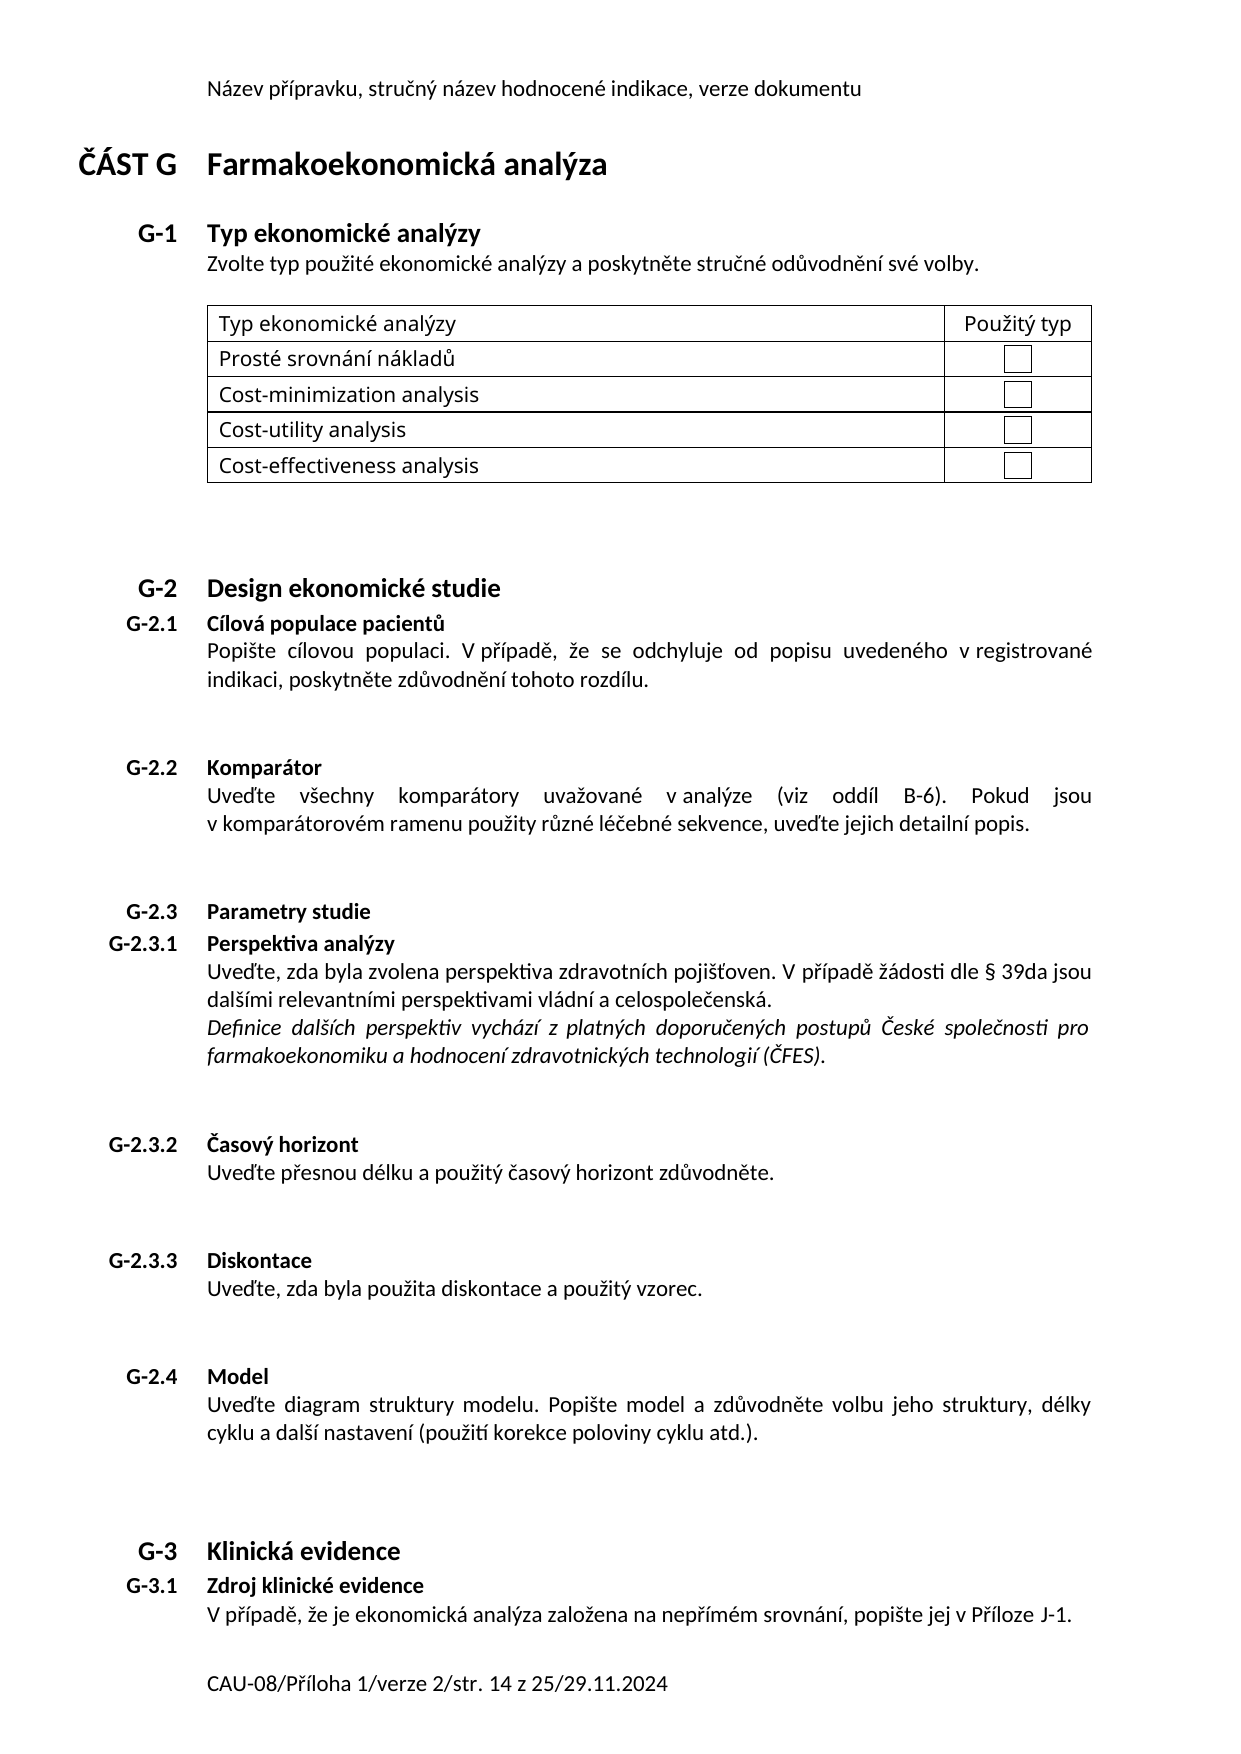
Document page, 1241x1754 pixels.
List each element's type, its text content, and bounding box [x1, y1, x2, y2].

table_cell [945, 377, 1091, 411]
table_cell [945, 448, 1091, 482]
table_cell Cost-effectiveness analysis [208, 448, 944, 482]
subtitle Design ekonomické studie [177, 571, 1092, 604]
table_header Typ ekonomické analýzy [208, 306, 944, 341]
text Uveďte všechny komparátory uvažované v analýze (viz oddíl B-6). Pokud jsou v komparátorovém ramenu použity různé léčebné sekvence, uveďte jejich detailní popis. [207, 781, 1092, 837]
table_header Použitý typ [945, 306, 1091, 341]
text Uveďte přesnou délku a použitý časový horizont zdůvodněte. [207, 1158, 1092, 1186]
text Zvolte typ použité ekonomické analýzy a poskytněte stručné odůvodnění své volby. [207, 249, 1092, 277]
subtitle Cílová populace pacientů [177, 609, 1092, 637]
table_cell [945, 342, 1091, 376]
subtitle Komparátor [177, 753, 1092, 781]
table_cell Cost-minimization analysis [208, 377, 944, 411]
table_cell Prosté srovnání nákladů [208, 342, 944, 376]
subtitle Časový horizont [177, 1130, 1092, 1158]
table_cell [945, 413, 1091, 447]
subtitle Typ ekonomické analýzy [177, 216, 1092, 249]
subtitle Diskontace [177, 1246, 1092, 1274]
text Uveďte diagram struktury modelu. Popište model a zdůvodněte volbu jeho struktury, délky cyklu a další nastavení (použití korekce poloviny cyklu atd.). [207, 1390, 1092, 1446]
subtitle Zdroj klinické evidence [177, 1572, 1092, 1600]
subtitle Perspektiva analýzy [177, 929, 1092, 957]
text Popište cílovou populaci. V případě, že se odchyluje od popisu uvedeného v registrované indikaci, poskytněte zdůvodnění tohoto rozdílu. [207, 637, 1092, 693]
table_cell Cost-utility analysis [208, 413, 944, 447]
text Uveďte, zda byla zvolena perspektiva zdravotních pojišťoven. V případě žádosti dle § 39da jsou dalšími relevantními perspektivami vládní a celospolečenská. [207, 957, 1092, 1013]
subtitle Farmakoekonomická analýza [177, 143, 1092, 184]
text V případě, že je ekonomická analýza založena na nepřímém srovnání, popište jej v Příloze J-1. [207, 1600, 1092, 1628]
subtitle Model [177, 1362, 1092, 1390]
subtitle Klinická evidence [177, 1534, 1092, 1567]
text Uveďte, zda byla použita diskontace a použitý vzorec. [207, 1274, 1092, 1302]
subtitle Parametry studie [177, 897, 1092, 925]
text Definice dalších perspektiv vychází z platných doporučených postupů České společnosti pro farmakoekonomiku a hodnocení zdravotnických technologií (ČFES). [207, 1013, 1092, 1069]
